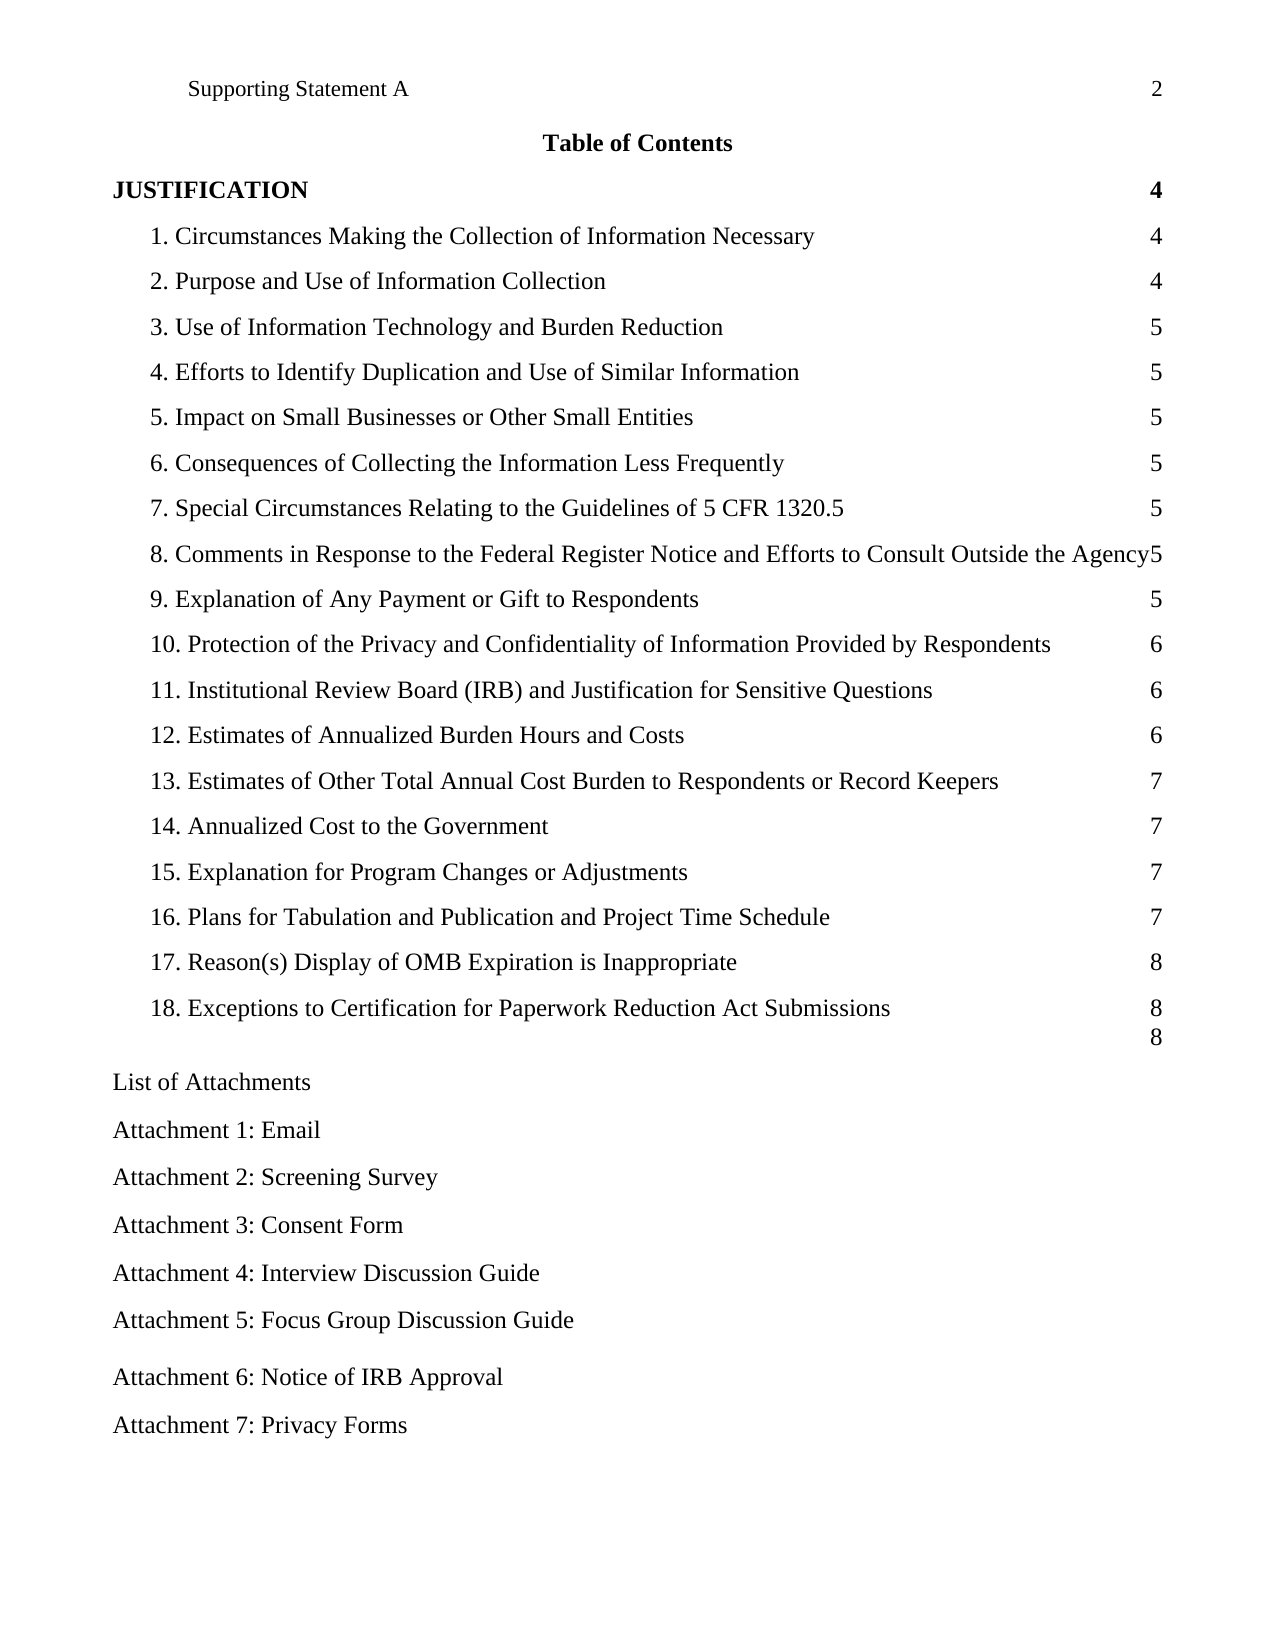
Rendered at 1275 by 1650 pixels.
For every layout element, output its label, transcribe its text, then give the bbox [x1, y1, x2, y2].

text Attachment 1: Email [112, 1115, 1162, 1143]
text Attachment 2: Screening Survey [112, 1162, 1162, 1191]
text Attachment 5: Focus Group Discussion Guide [112, 1306, 1162, 1334]
text Attachment 7: Privacy Forms [112, 1410, 1162, 1439]
text Attachment 4: Interview Discussion Guide [112, 1258, 1162, 1287]
text Attachment 3: Consent Form [112, 1210, 1162, 1239]
text Table of Contents [112, 128, 1162, 156]
text List of Attachments [112, 1067, 1162, 1096]
text Attachment 6: Notice of IRB Approval [112, 1362, 1162, 1391]
